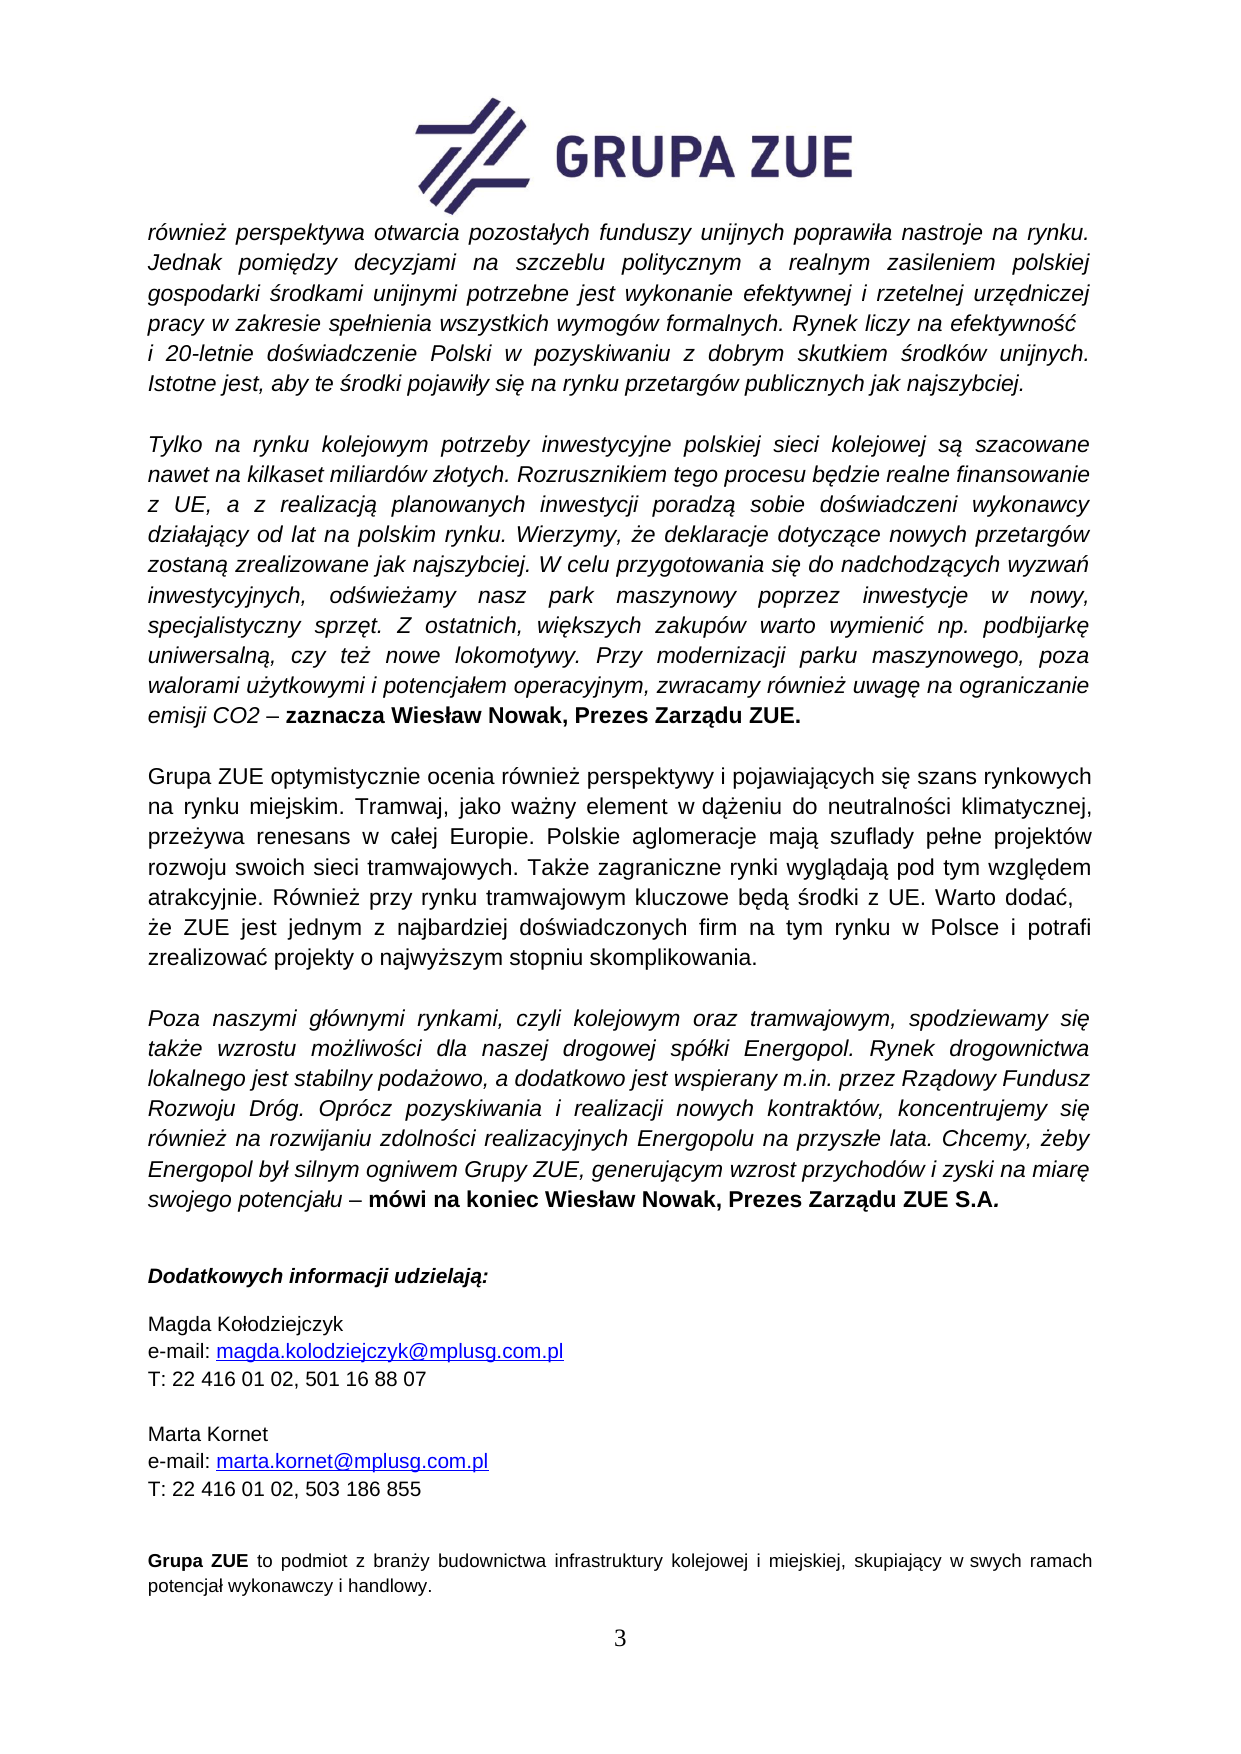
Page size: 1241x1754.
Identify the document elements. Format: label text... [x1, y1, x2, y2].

text T: 22 416 01 02, 501 16 88 07 [148, 1367, 1092, 1391]
picture [374, 73, 867, 219]
text Grupa ZUE to podmiot z branży budownictwa infrastruktury kolejowej i miejskiej, skupiający w swych ramach potencjał wykonawczy i handlowy. [148, 1550, 1092, 1596]
text Magda Kołodziejczyk [148, 1312, 1092, 1336]
text Poza naszymi głównymi rynkami, czyli kolejowym oraz tramwajowym, spodziewamy się także wzrostu możliwości dla naszej drogowej spółki Energopol. Rynek drogownictwa lokalnego jest stabilny podażowo, a dodatkowo jest wspierany m.in. przez Rządowy Fundusz Rozwoju Dróg. Oprócz pozyskiwania i realizacji nowych kontraktów, koncentrujemy się również na rozwijaniu zdolności realizacyjnych Energopolu na przyszłe lata. Chcemy, żeby Energopol był silnym ogniwem Grupy ZUE, generującym wzrost przychodów i zyski na miarę swojego potencjału – mówi na koniec Wiesław Nowak, Prezes Zarządu ZUE S.A. [148, 1004, 1092, 1212]
text T: 22 416 01 02, 503 186 855 [148, 1477, 1092, 1501]
text Tylko na rynku kolejowym potrzeby inwestycyjne polskiej sieci kolejowej są szacowane nawet na kilkaset miliardów złotych. Rozrusznikiem tego procesu będzie realne finansowanie z UE, a z realizacją planowanych inwestycji poradzą sobie doświadczeni wykonawcy działający od lat na polskim rynku. Wierzymy, że deklaracje dotyczące nowych przetargów zostaną zrealizowane jak najszybciej. W celu przygotowania się do nadchodzących wyzwań inwestycyjnych, odświeżamy nasz park maszynowy poprzez inwestycje w nowy, specjalistyczny sprzęt. Z ostatnich, większych zakupów warto wymienić np. podbijarkę uniwersalną, czy też nowe lokomotywy. Przy modernizacji parku maszynowego, poza walorami użytkowymi i potencjałem operacyjnym, zwracamy również uwagę na ograniczanie emisji CO2 – zaznacza Wiesław Nowak, Prezes Zarządu ZUE. [148, 431, 1092, 729]
text Grupa ZUE optymistycznie ocenia również perspektywy i pojawiających się szans rynkowych na rynku miejskim. Tramwaj, jako ważny element w dążeniu do neutralności klimatycznej, przeżywa renesans w całej Europie. Polskie aglomeracje mają szuflady pełne projektów rozwoju swoich sieci tramwajowych. Także zagraniczne rynki wyglądają pod tym względem atrakcyjnie. Również przy rynku tramwajowym kluczowe będą środki z UE. Warto dodać, że ZUE jest jednym z najbardziej doświadczonych firm na tym rynku w Polsce i potrafi zrealizować projekty o najwyższym stopniu skomplikowania. [148, 763, 1092, 970]
text Dodatkowych informacji udzielają: [148, 1264, 1092, 1288]
text e-mail: magda.kolodziejczyk@mplusg.com.pl [148, 1339, 1092, 1363]
text e-mail: marta.kornet@mplusg.com.pl [148, 1449, 1092, 1473]
text Marta Kornet [148, 1422, 1092, 1446]
